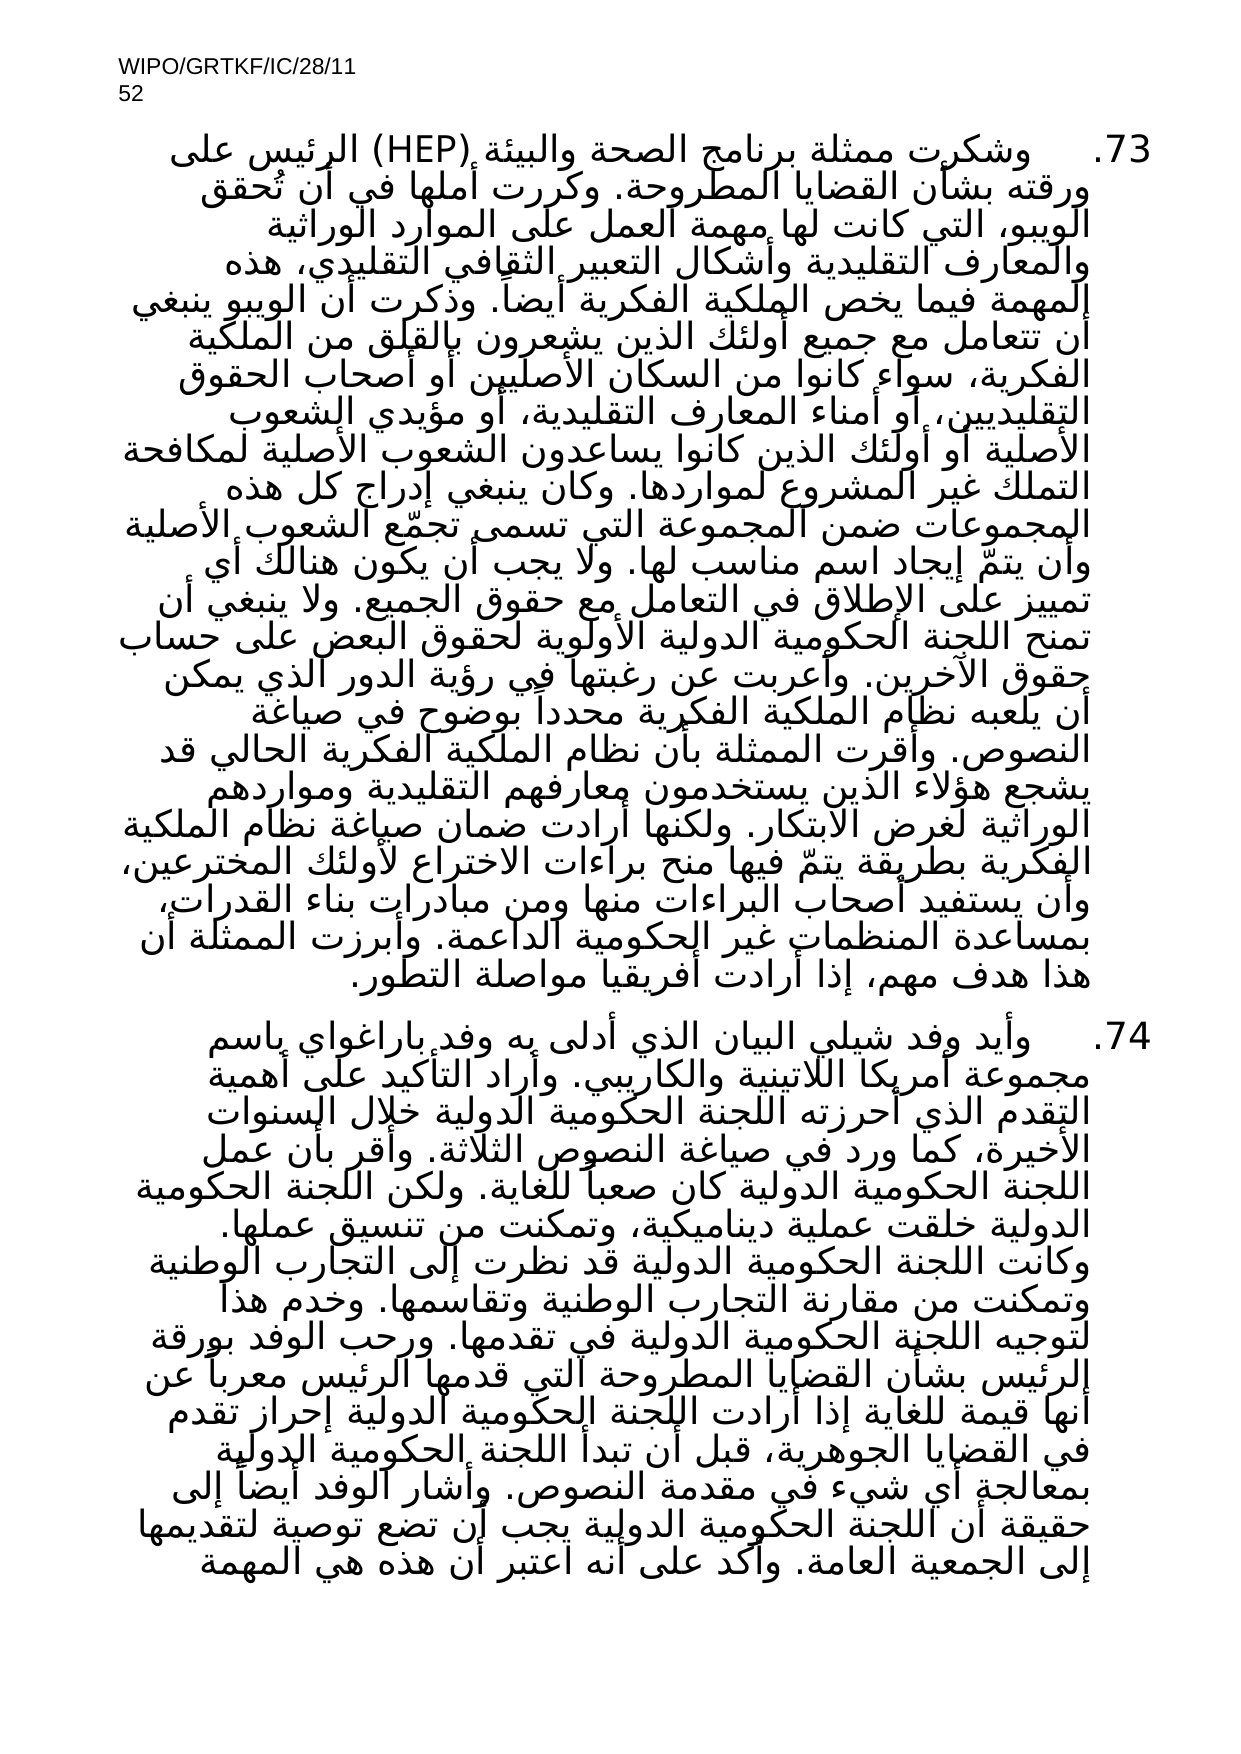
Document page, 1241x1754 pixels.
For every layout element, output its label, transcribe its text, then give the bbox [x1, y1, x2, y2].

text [118, 1020, 1092, 1582]
text وشكرت ممثلة برنامج الصحة والبيئة (HEP) الرئيس على ورقته بشأن القضايا المطروحة. وكررت أملها في أن تُحقق الويبو، التي كانت لها مهمة العمل على الموارد الوراثية والمعارف التقليدية وأشكال التعبير الثقافي التقليدي، هذه المهمة فيما يخص الملكية الفكرية أيضاً. وذكرت أن الويبو ينبغي أن تتعامل مع جميع أولئك الذين يشعرون بالقلق من الملكية الفكرية، سواء كانوا من السكان الأصليين أو أصحاب الحقوق التقليديين، أو أمناء المعارف التقليدية، أو مؤيدي الشعوب الأصلية أو أولئك الذين كانوا يساعدون الشعوب الأصلية لمكافحة التملك غير المشروع لمواردها. وكان ينبغي إدراج كل هذه المجموعات ضمن المجموعة التي تسمى تجمّع الشعوب الأصلية وأن يتمّ إيجاد اسم مناسب لها. ولا يجب أن يكون هنالك أي تمييز على الإطلاق في التعامل مع حقوق الجميع. ولا ينبغي أن تمنح اللجنة الحكومية الدولية الأولوية لحقوق البعض على حساب حقوق الآخرين. وأعربت عن رغبتها في رؤية الدور الذي يمكن أن يلعبه نظام الملكية الفكرية محدداً بوضوح في صياغة النصوص. وأقرت الممثلة بأن نظام الملكية الفكرية الحالي قد يشجع هؤلاء الذين يستخدمون معارفهم التقليدية ومواردهم الوراثية لغرض الابتكار. ولكنها أرادت ضمان صياغة نظام الملكية الفكرية بطريقة يتمّ فيها منح براءات الاختراع لأولئك المخترعين، وأن يستفيد أصحاب البراءات منها ومن مبادرات بناء القدرات، بمساعدة المنظمات غير الحكومية الداعمة. وأبرزت الممثلة أن هذا هدف مهم، إذا أرادت أفريقيا مواصلة التطور. [118, 132, 1092, 995]
